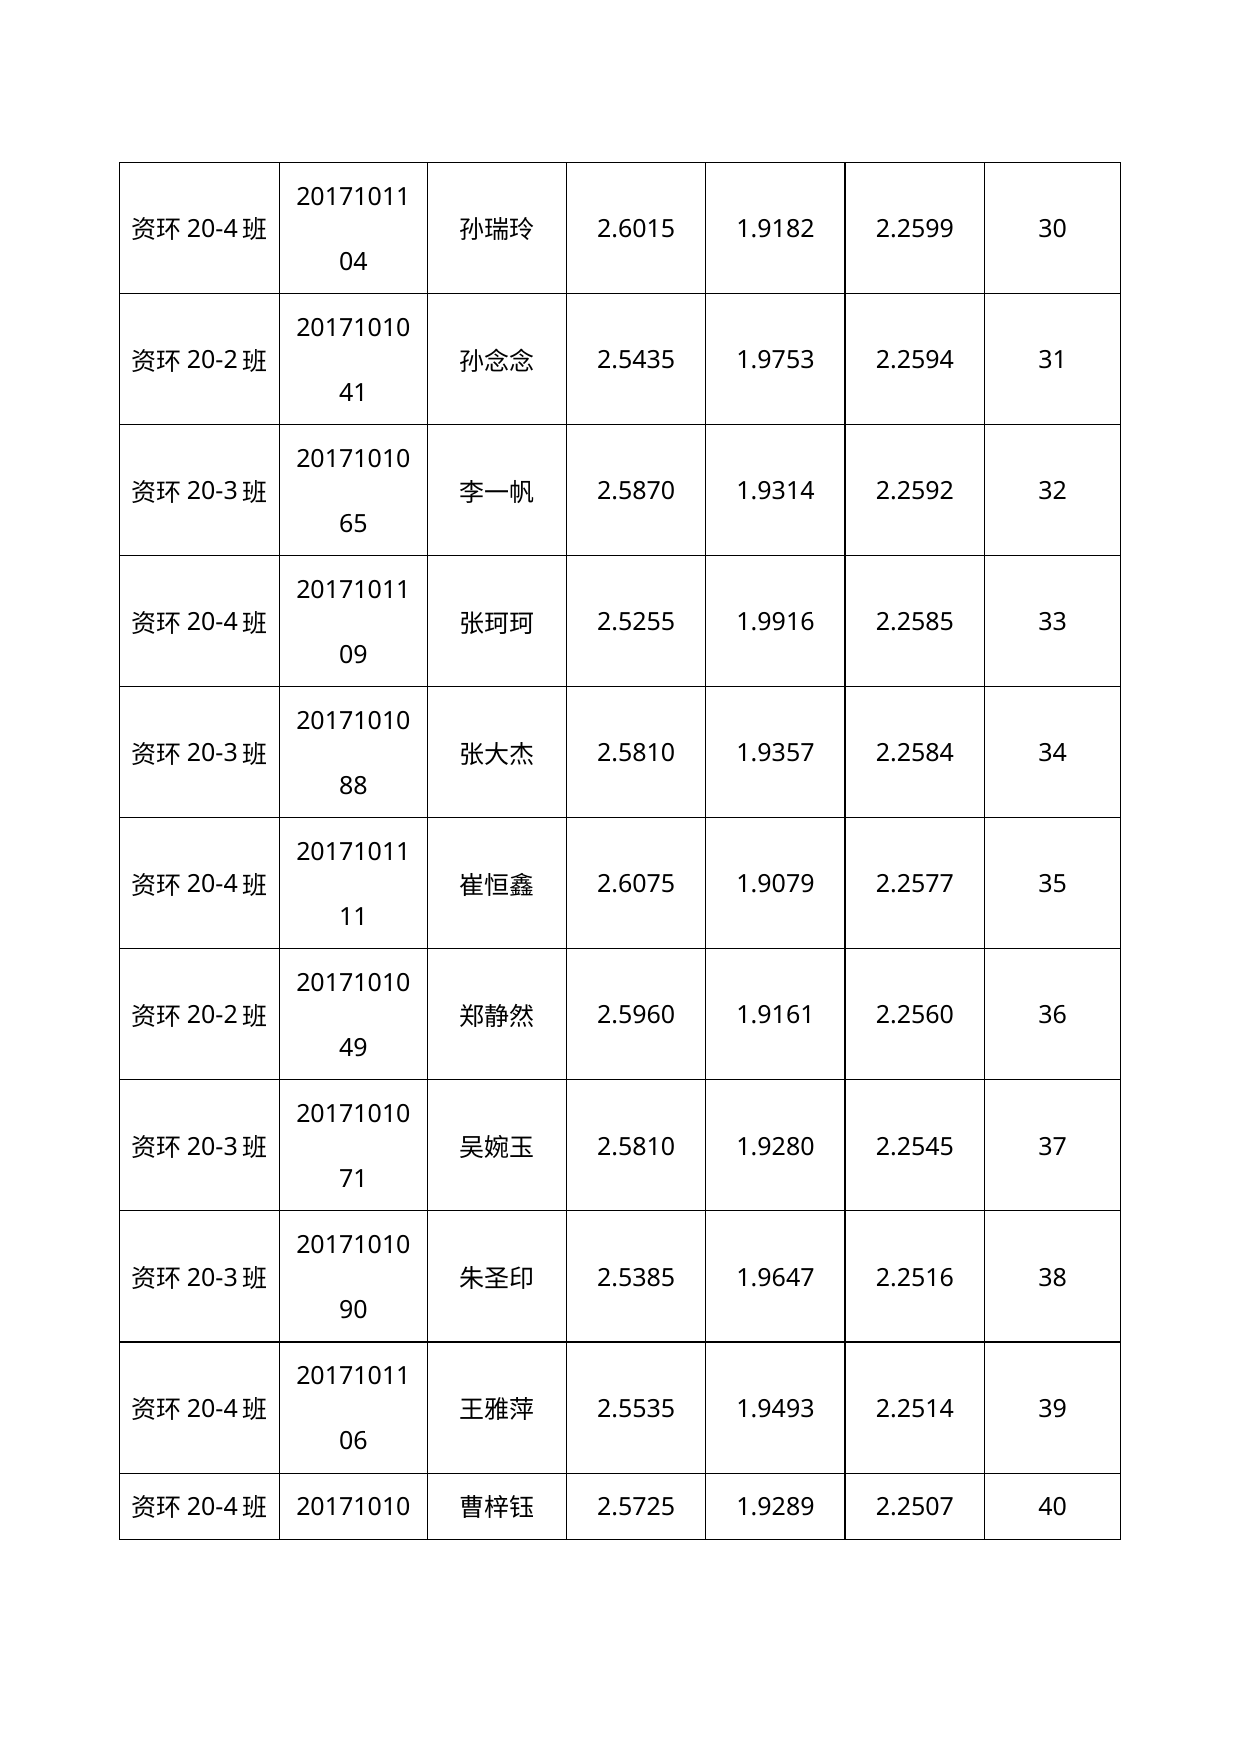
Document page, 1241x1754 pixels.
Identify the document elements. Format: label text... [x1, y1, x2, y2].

table_cell 吴婉玉 [428, 1080, 566, 1210]
table_cell 30 [985, 163, 1120, 293]
table_cell 2.5960 [567, 949, 705, 1079]
table_cell 2.2594 [846, 294, 984, 424]
table_cell 2.2516 [846, 1211, 984, 1341]
table_cell 2.5435 [567, 294, 705, 424]
table_cell 2.5870 [567, 425, 705, 555]
table_cell 1.9916 [706, 556, 844, 686]
table_cell 2017101106 [280, 1343, 427, 1472]
table_cell 33 [985, 556, 1120, 686]
table_cell 1.9280 [706, 1080, 844, 1210]
table_cell 1.9182 [706, 163, 844, 293]
table_cell 40 [985, 1474, 1120, 1538]
table_cell 资环20-4班 [120, 1343, 279, 1472]
table_cell 36 [985, 949, 1120, 1079]
table_cell 1.9161 [706, 949, 844, 1079]
table_cell 1.9357 [706, 687, 844, 817]
table_cell 张珂珂 [428, 556, 566, 686]
table_cell 2.6015 [567, 163, 705, 293]
table_cell 2.2560 [846, 949, 984, 1079]
table_cell 2017101091 [280, 1474, 427, 1538]
table_cell 2017101041 [280, 294, 427, 424]
table_cell 2017101111 [280, 818, 427, 948]
table_cell 2.5535 [567, 1343, 705, 1472]
table_cell 2.5810 [567, 687, 705, 817]
table_cell 34 [985, 687, 1120, 817]
table_cell 31 [985, 294, 1120, 424]
table_cell 2.2507 [846, 1474, 984, 1538]
table_cell 2017101049 [280, 949, 427, 1079]
table_cell 崔恒鑫 [428, 818, 566, 948]
table_cell 1.9289 [706, 1474, 844, 1538]
table_cell 2.6075 [567, 818, 705, 948]
table_cell 孙瑞玲 [428, 163, 566, 293]
table_cell 2.5725 [567, 1474, 705, 1538]
table_cell 2.5255 [567, 556, 705, 686]
table_cell 曹梓钰 [428, 1474, 566, 1538]
table_cell 2.5810 [567, 1080, 705, 1210]
table_cell 资环20-3班 [120, 1211, 279, 1341]
table_cell 资环20-2班 [120, 949, 279, 1079]
table_cell 2.2585 [846, 556, 984, 686]
table_cell 资环20-4班 [120, 1474, 279, 1538]
table_cell 37 [985, 1080, 1120, 1210]
table_cell 2.2599 [846, 163, 984, 293]
table_cell 39 [985, 1343, 1120, 1472]
table_cell 2017101104 [280, 163, 427, 293]
table_cell 2.2545 [846, 1080, 984, 1210]
table_cell 1.9314 [706, 425, 844, 555]
table_cell 35 [985, 818, 1120, 948]
table_cell 2017101090 [280, 1211, 427, 1341]
table_cell 2017101109 [280, 556, 427, 686]
table_cell 2.2577 [846, 818, 984, 948]
table_cell 资环20-3班 [120, 425, 279, 555]
table_cell 2017101088 [280, 687, 427, 817]
table_cell 资环20-2班 [120, 294, 279, 424]
table_cell 2.2514 [846, 1343, 984, 1472]
table_cell 孙念念 [428, 294, 566, 424]
table_cell 32 [985, 425, 1120, 555]
table_cell 38 [985, 1211, 1120, 1341]
table_cell 1.9647 [706, 1211, 844, 1341]
table_cell 1.9493 [706, 1343, 844, 1472]
table_cell 资环20-4班 [120, 163, 279, 293]
table_cell 资环20-3班 [120, 1080, 279, 1210]
table_cell 1.9753 [706, 294, 844, 424]
table_cell 2017101065 [280, 425, 427, 555]
table_cell 2.2592 [846, 425, 984, 555]
table_cell 张大杰 [428, 687, 566, 817]
table_cell 资环20-4班 [120, 556, 279, 686]
table_cell 2.5385 [567, 1211, 705, 1341]
table_cell 郑静然 [428, 949, 566, 1079]
table_cell 1.9079 [706, 818, 844, 948]
table_cell 资环20-3班 [120, 687, 279, 817]
table_cell 2017101071 [280, 1080, 427, 1210]
table_cell 资环20-4班 [120, 818, 279, 948]
table_cell 王雅萍 [428, 1343, 566, 1472]
table_cell 2.2584 [846, 687, 984, 817]
table_cell 李一帆 [428, 425, 566, 555]
table_cell 朱圣印 [428, 1211, 566, 1341]
